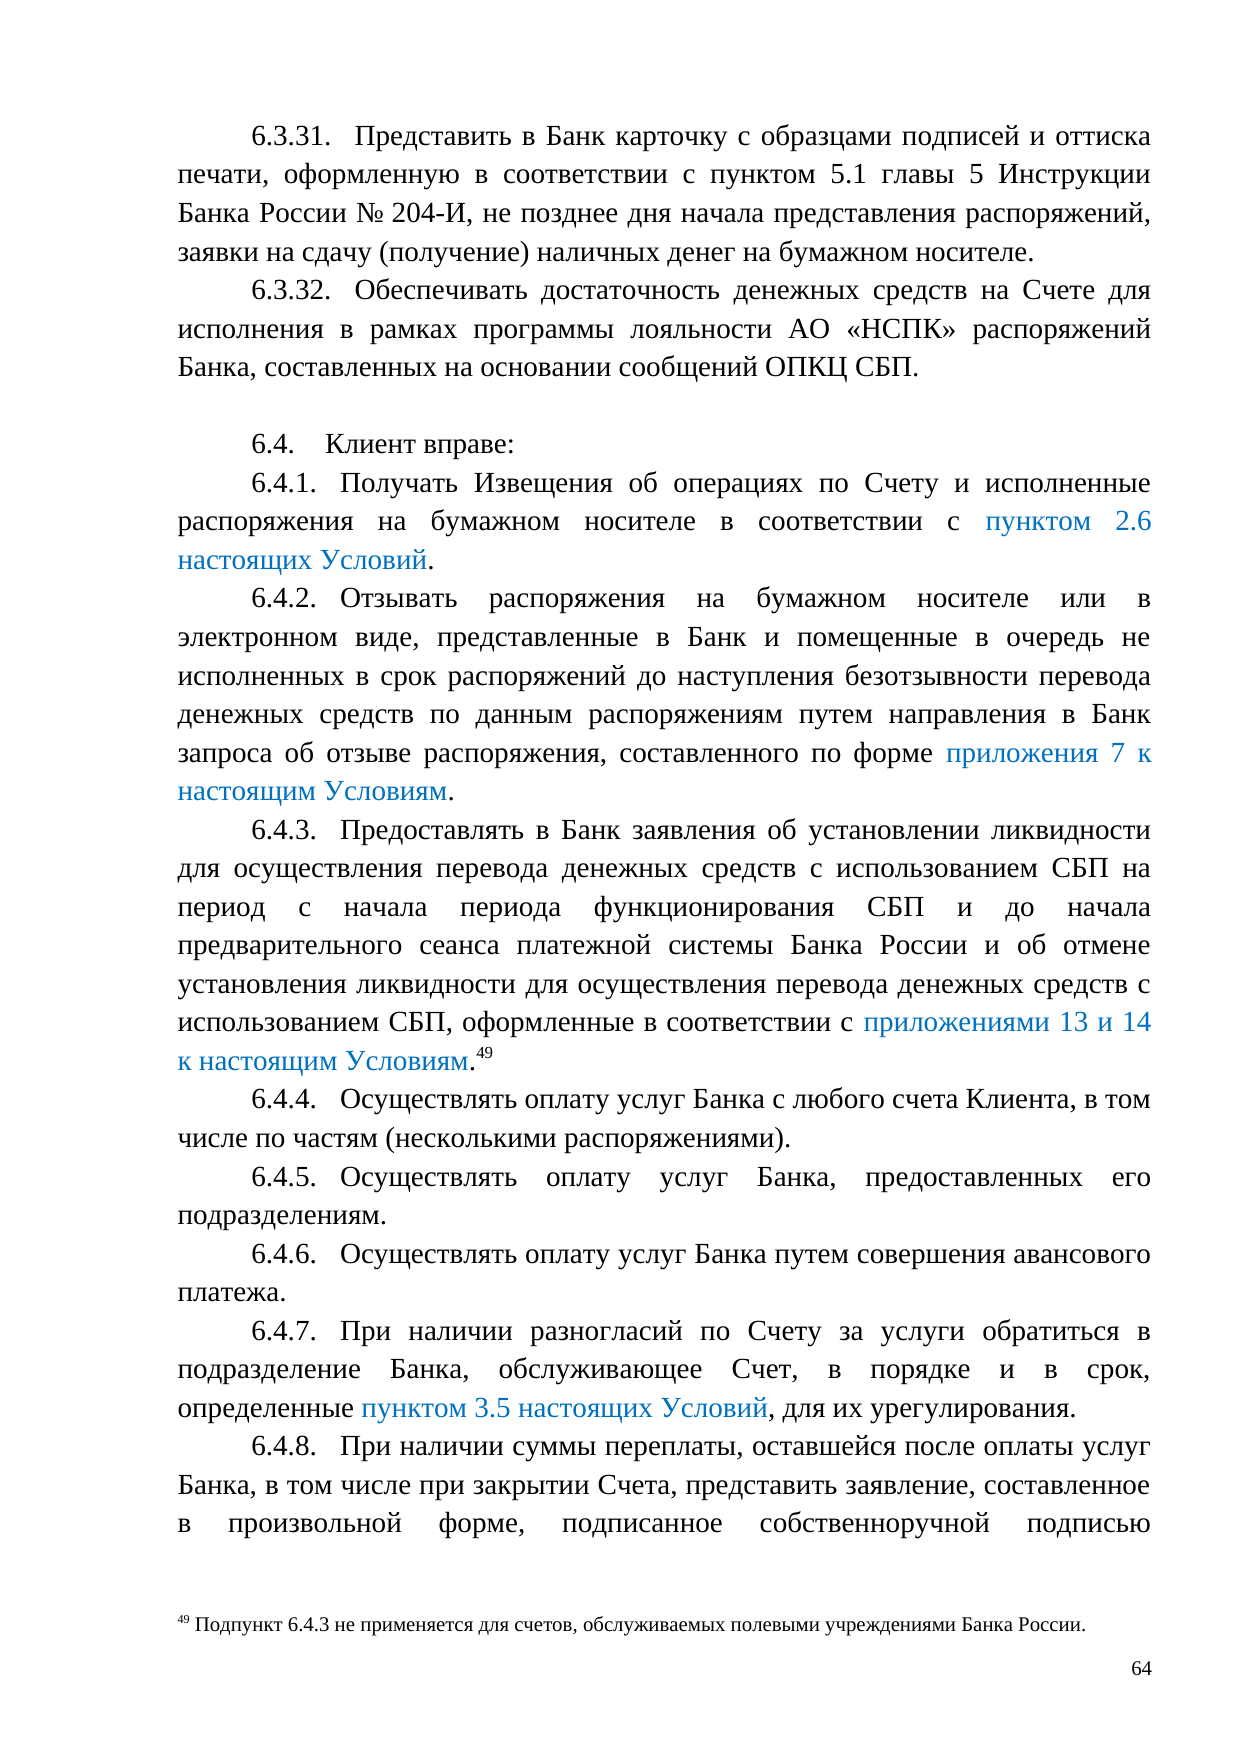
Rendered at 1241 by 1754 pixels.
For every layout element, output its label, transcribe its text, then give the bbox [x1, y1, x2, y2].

list Осуществлять оплату услуг Банка с любого счета Клиента, в том числе по частям (несколькими распоряжениями). [177, 1082, 1152, 1154]
list Обеспечивать достаточность денежных средств на Счете для исполнения в рамках программы лояльности АО «НСПК» распоряжений Банка, составленных на основании сообщений ОПКЦ СБП. [177, 272, 1152, 383]
list Клиент вправе: [177, 426, 1152, 460]
list При наличии разногласий по Счету за услуги обратиться в подразделение Банка, обслуживающее Счет, в порядке и в срок, определенные пунктом 3.5 настоящих Условий, для их урегулирования. [177, 1313, 1152, 1423]
list Осуществлять оплату услуг Банка путем совершения авансового платежа. [177, 1236, 1152, 1308]
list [177, 1428, 1152, 1539]
list Представить в Банк карточку с образцами подписей и оттиска печати, оформленную в соответствии с пунктом 5.1 главы 5 Инструкции Банка России № 204-И, не позднее дня начала представления распоряжений, заявки на сдачу (получение) наличных денег на бумажном носителе. [177, 118, 1152, 267]
list Предоставлять в Банк заявления об установлении ликвидности для осуществления перевода денежных средств с использованием СБП на период с начала периода функционирования СБП и до начала предварительного сеанса платежной системы Банка России и об отмене установления ликвидности для осуществления перевода денежных средств с использованием СБП, оформленные в соответствии с приложениями 13 и 14 к настоящим Условиям. [177, 812, 1152, 1077]
list Получать Извещения об операциях по Счету и исполненные распоряжения на бумажном носителе в соответствии с пунктом 2.6 настоящих Условий. [177, 465, 1152, 576]
list Осуществлять оплату услуг Банка, предоставленных его подразделениям. [177, 1159, 1152, 1231]
list Отзывать распоряжения на бумажном носителе или в электронном виде, представленные в Банк и помещенные в очередь не исполненных в срок распоряжений до наступления безотзывности перевода денежных средств по данным распоряжениям путем направления в Банк запроса об отзыве распоряжения, составленного по форме приложения 7 к настоящим Условиям. [177, 581, 1152, 807]
